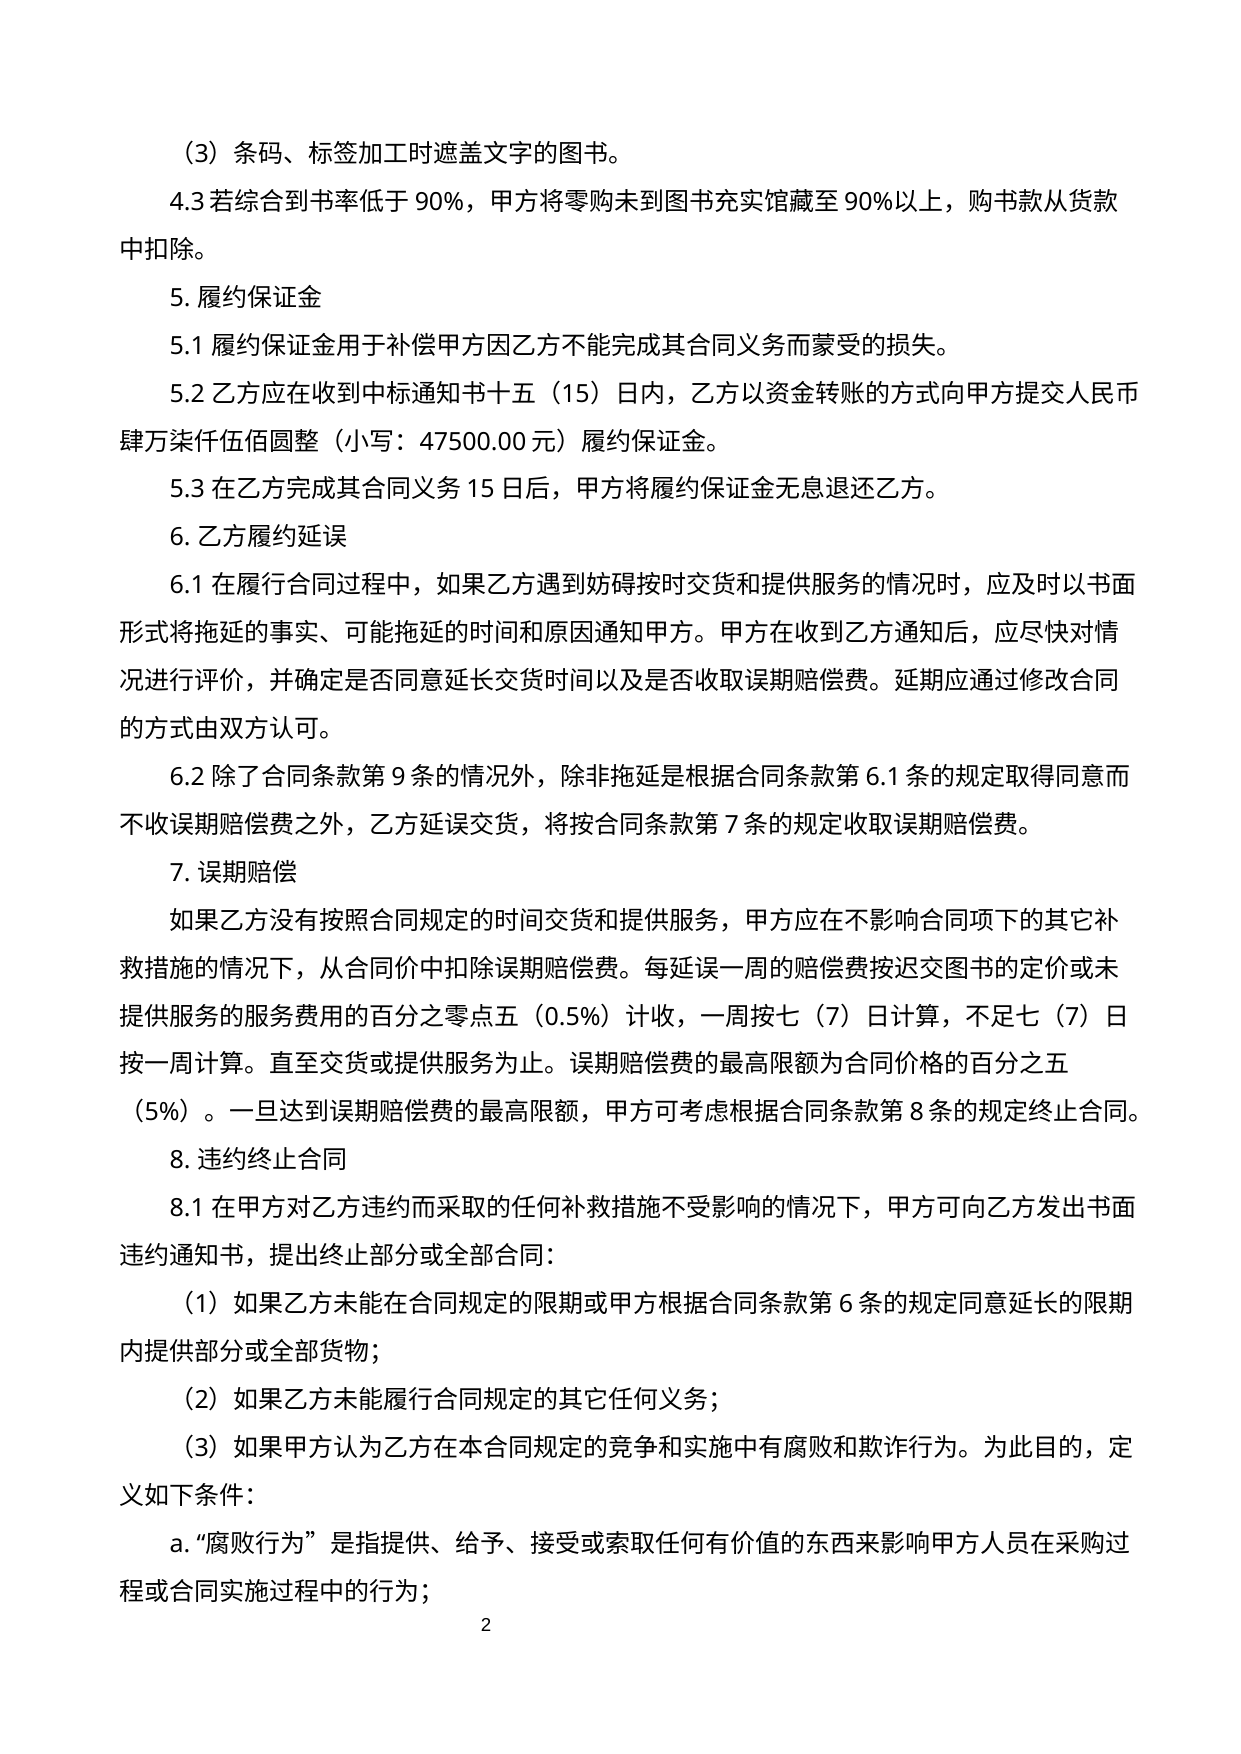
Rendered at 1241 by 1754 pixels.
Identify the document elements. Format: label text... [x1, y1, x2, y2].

text 8. 违约终止合同 [119, 1130, 1142, 1178]
text a. “腐败行为”是指提供、给予、接受或索取任何有价值的东西来影响甲方人员在采购过程或合同实施过程中的行为； [119, 1514, 1142, 1609]
text （3）条码、标签加工时遮盖文字的图书。 [119, 124, 1142, 172]
text 6. 乙方履约延误 [119, 507, 1142, 555]
text （1）如果乙方未能在合同规定的限期或甲方根据合同条款第6条的规定同意延长的限期内提供部分或全部货物； [119, 1274, 1142, 1370]
text 6.1 在履行合同过程中，如果乙方遇到妨碍按时交货和提供服务的情况时，应及时以书面形式将拖延的事实、可能拖延的时间和原因通知甲方。甲方在收到乙方通知后，应尽快对情况进行评价，并确定是否同意延长交货时间以及是否收取误期赔偿费。延期应通过修改合同的方式由双方认可。 [119, 555, 1142, 747]
text 7. 误期赔偿 [119, 843, 1142, 891]
text 8.1 在甲方对乙方违约而采取的任何补救措施不受影响的情况下，甲方可向乙方发出书面违约通知书，提出终止部分或全部合同： [119, 1178, 1142, 1274]
text 6.2 除了合同条款第9条的情况外，除非拖延是根据合同条款第6.1条的规定取得同意而不收误期赔偿费之外，乙方延误交货，将按合同条款第7条的规定收取误期赔偿费。 [119, 747, 1142, 843]
text 5. 履约保证金 [119, 268, 1142, 316]
text 4.3若综合到书率低于90%，甲方将零购未到图书充实馆藏至90%以上，购书款从货款中扣除。 [119, 172, 1142, 268]
text （3）如果甲方认为乙方在本合同规定的竞争和实施中有腐败和欺诈行为。为此目的，定义如下条件： [119, 1418, 1142, 1514]
text 如果乙方没有按照合同规定的时间交货和提供服务，甲方应在不影响合同项下的其它补救措施的情况下，从合同价中扣除误期赔偿费。每延误一周的赔偿费按迟交图书的定价或未提供服务的服务费用的百分之零点五（0.5%）计收，一周按七（7）日计算，不足七（7）日按一周计算。直至交货或提供服务为止。误期赔偿费的最高限额为合同价格的百分之五（5%）。一旦达到误期赔偿费的最高限额，甲方可考虑根据合同条款第8条的规定终止合同。 [119, 891, 1142, 1130]
text 5.1 履约保证金用于补偿甲方因乙方不能完成其合同义务而蒙受的损失。 [119, 316, 1142, 364]
text 5.3 在乙方完成其合同义务15日后，甲方将履约保证金无息退还乙方。 [119, 459, 1142, 507]
text 5.2 乙方应在收到中标通知书十五（15）日内，乙方以资金转账的方式向甲方提交人民币肆万柒仟伍佰圆整（小写：47500.00元）履约保证金。 [119, 364, 1142, 459]
text （2）如果乙方未能履行合同规定的其它任何义务； [119, 1370, 1142, 1418]
